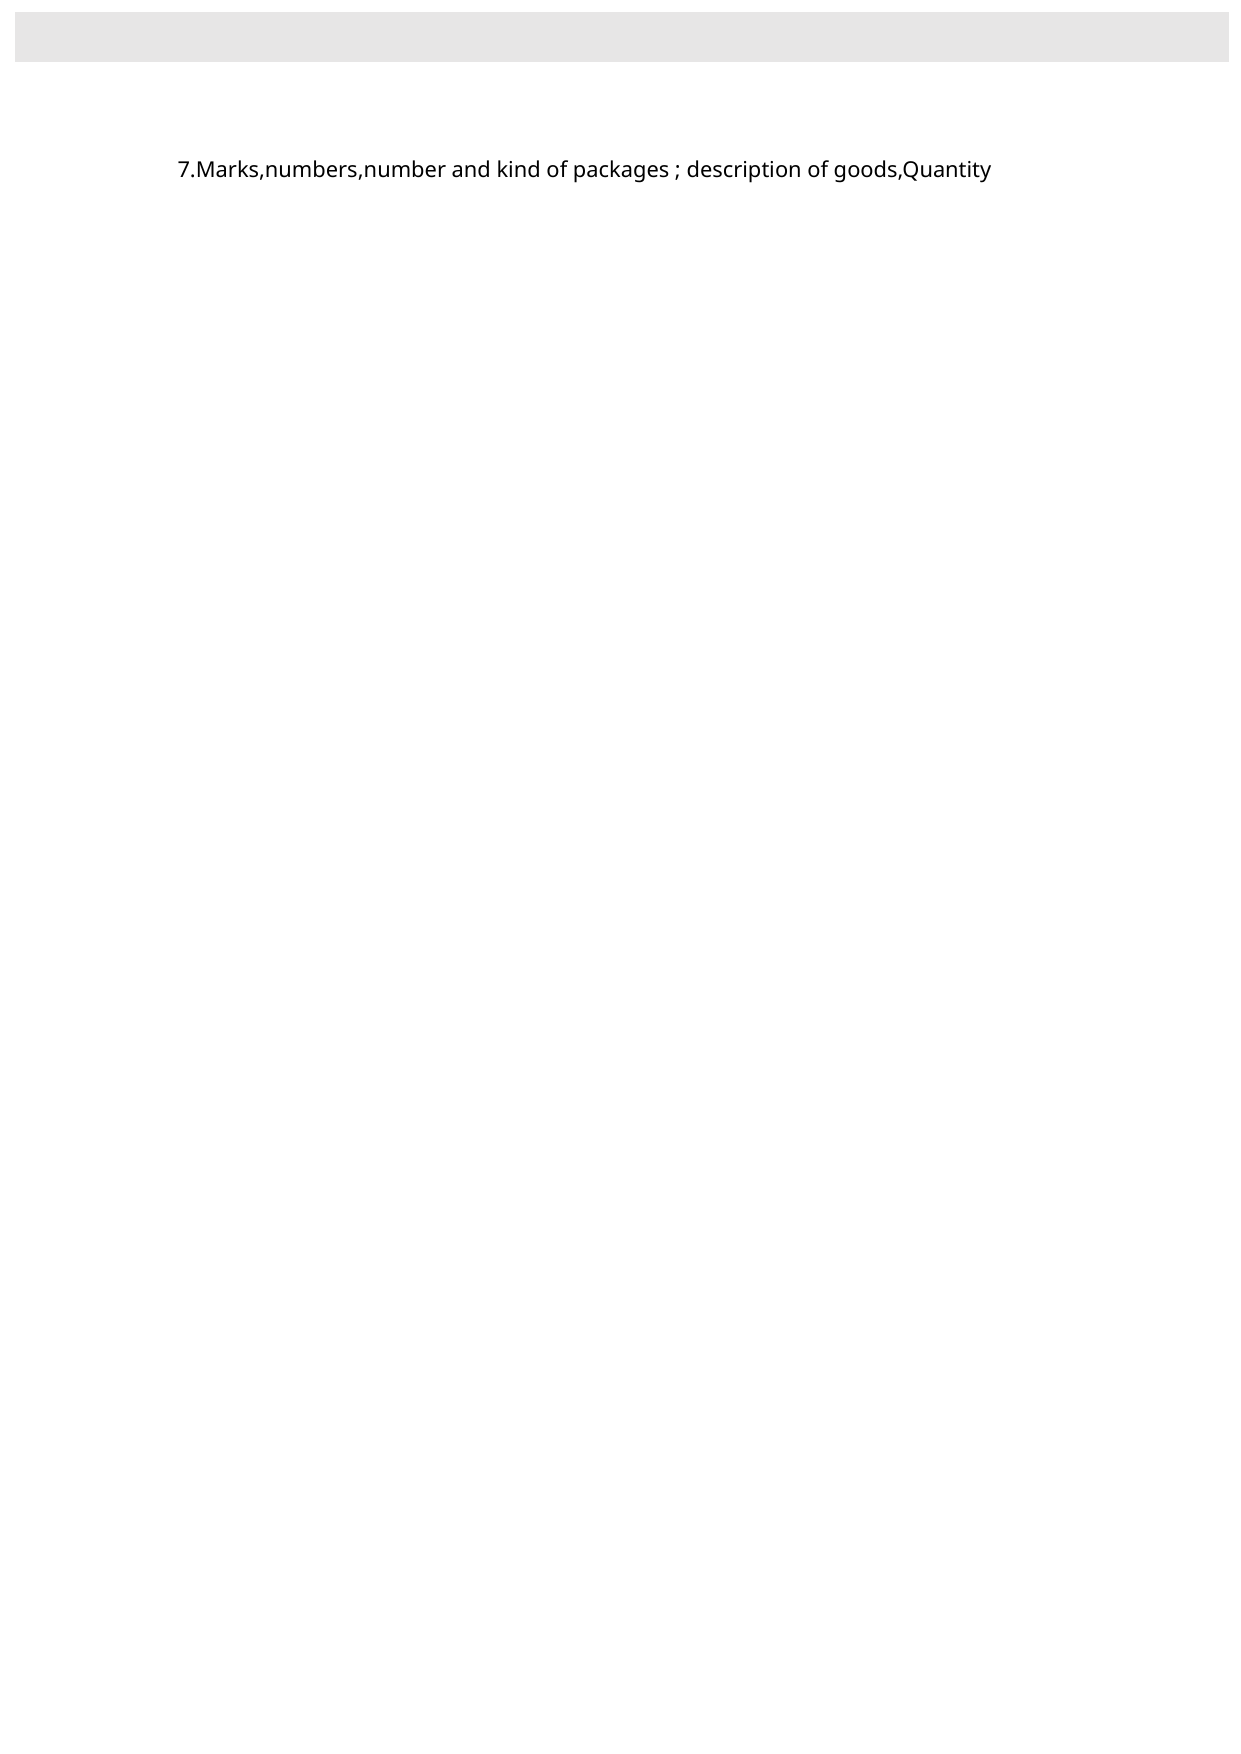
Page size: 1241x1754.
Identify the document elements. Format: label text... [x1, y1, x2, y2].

text 7.Marks,numbers,number and kind of packages ; description of goods,Quantity [177, 150, 1063, 187]
